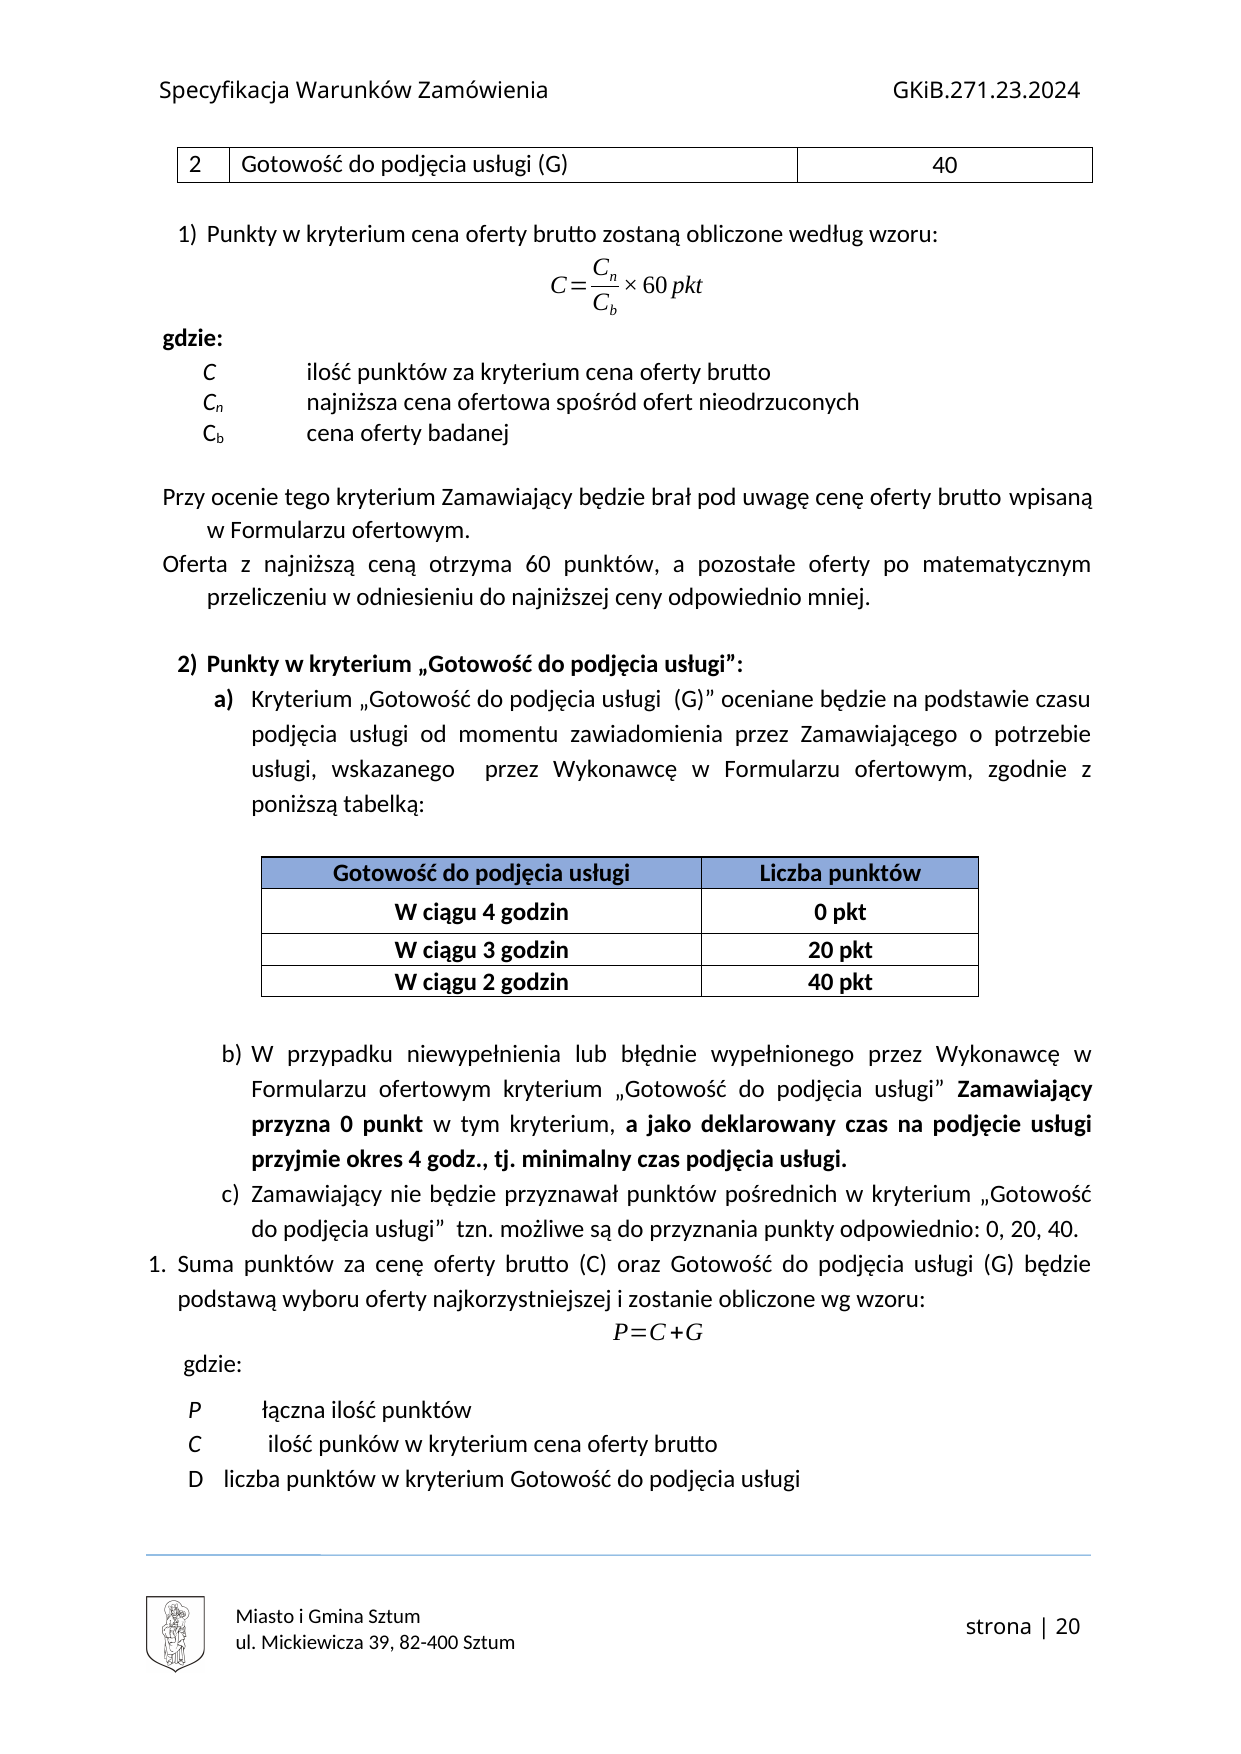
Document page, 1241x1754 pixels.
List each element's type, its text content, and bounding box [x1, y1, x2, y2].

table_header P [177, 1394, 250, 1428]
table_cell Cb [177, 417, 280, 447]
table_cell Gotowość do podjęcia usługi (G) [230, 148, 797, 182]
table_header Gotowość do podjęcia usługi [262, 858, 701, 888]
text gdzie: [183, 1348, 1087, 1379]
text gdzie: [162, 322, 1093, 353]
table_cell najniższa cena ofertowa spośród ofert nieodrzuconych [280, 386, 1093, 417]
table_cell W ciągu 3 godzin [262, 934, 701, 965]
list Punkty w kryterium cena oferty brutto zostaną obliczone według wzoru: [177, 218, 1093, 249]
table_cell D [177, 1463, 250, 1498]
table_cell ilość punków w kryterium cena oferty brutto [250, 1429, 1092, 1463]
table_cell 40 pkt [702, 966, 978, 996]
table_cell 2 [178, 148, 229, 182]
table_header ilość punktów za kryterium cena oferty brutto [280, 356, 1093, 386]
list Suma punktów za cenę oferty brutto (C) oraz Gotowość do podjęcia usługi (G) będzie podstawą wyboru oferty najkorzystniejszej i zostanie obliczone wg wzoru: [148, 1248, 1093, 1314]
table_header łączna ilość punktów [250, 1394, 1092, 1428]
table_header Liczba punktów [702, 858, 978, 888]
table_cell cena oferty badanej [280, 417, 1093, 447]
table_cell 0 pkt [702, 889, 978, 933]
table_cell Cn [177, 386, 280, 417]
list Punkty w kryterium „Gotowość do podjęcia usługi”: [177, 648, 1093, 679]
table_cell W ciągu 4 godzin [262, 889, 701, 933]
table_cell liczba punktów w kryterium Gotowość do podjęcia usługi [250, 1463, 1092, 1498]
text Oferta z najniższą ceną otrzyma 60 punktów, a pozostałe oferty po matematycznym przeliczeniu w odniesieniu do najniższej ceny odpowiednio mniej. [162, 548, 1093, 612]
table_cell C [177, 1429, 250, 1463]
picture [146, 1596, 205, 1673]
table_cell 40 [798, 148, 1092, 182]
text Przy ocenie tego kryterium Zamawiający będzie brał pod uwagę cenę oferty brutto wpisaną w Formularzu ofertowym. [162, 481, 1093, 545]
list W przypadku niewypełnienia lub błędnie wypełnionego przez Wykonawcę w Formularzu ofertowym kryterium „Gotowość do podjęcia usługi” Zamawiający przyzna 0 punkt w tym kryterium, a jako deklarowany czas na podjęcie usługi przyjmie okres 4 godz., tj. minimalny czas podjęcia usługi. [221, 1038, 1093, 1174]
table_cell 20 pkt [702, 934, 978, 965]
list Kryterium „Gotowość do podjęcia usługi (G)” oceniane będzie na podstawie czasu podjęcia usługi od momentu zawiadomienia przez Zamawiającego o potrzebie usługi, wskazanego przez Wykonawcę w Formularzu ofertowym, zgodnie z poniższą tabelką: [213, 683, 1093, 819]
table_header C [177, 356, 280, 386]
table_cell W ciągu 2 godzin [262, 966, 701, 996]
list Zamawiający nie będzie przyznawał punktów pośrednich w kryterium „Gotowość do podjęcia usługi” tzn. możliwe są do przyznania punkty odpowiednio: 0, 20, 40. [221, 1178, 1093, 1244]
